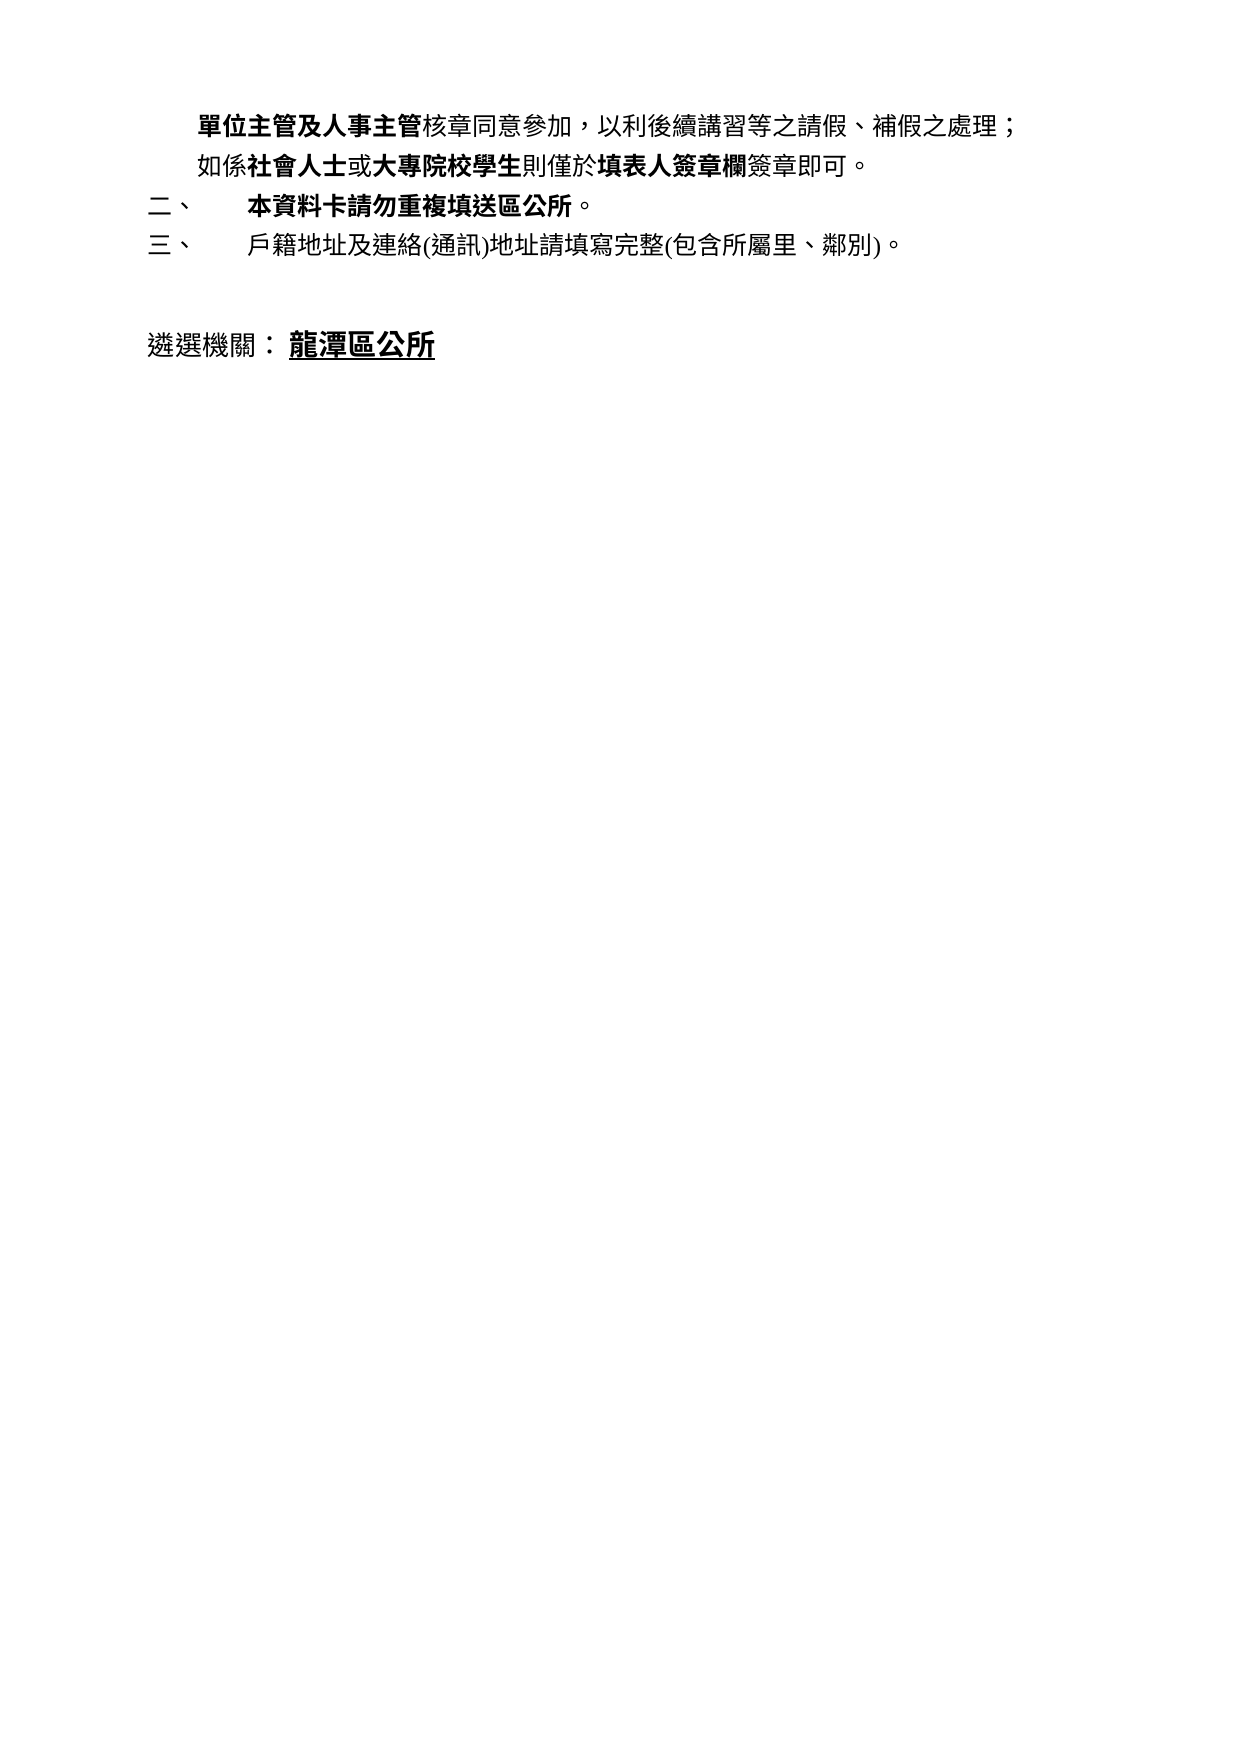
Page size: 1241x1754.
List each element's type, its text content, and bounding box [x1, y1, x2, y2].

list 本資料卡請勿重複填送區公所。 [148, 184, 1092, 224]
list 戶籍地址及連絡(通訊)地址請填寫完整(包含所屬里、鄰別)。 [148, 224, 1092, 263]
text 遴選機關： 龍潭區公所 [148, 303, 1092, 382]
text 如係社會人士或大專院校學生則僅於填表人簽章欄簽章即可。 [198, 145, 1092, 184]
text 單位主管及人事主管核章同意參加，以利後續講習等之請假、補假之處理； [198, 105, 1092, 145]
